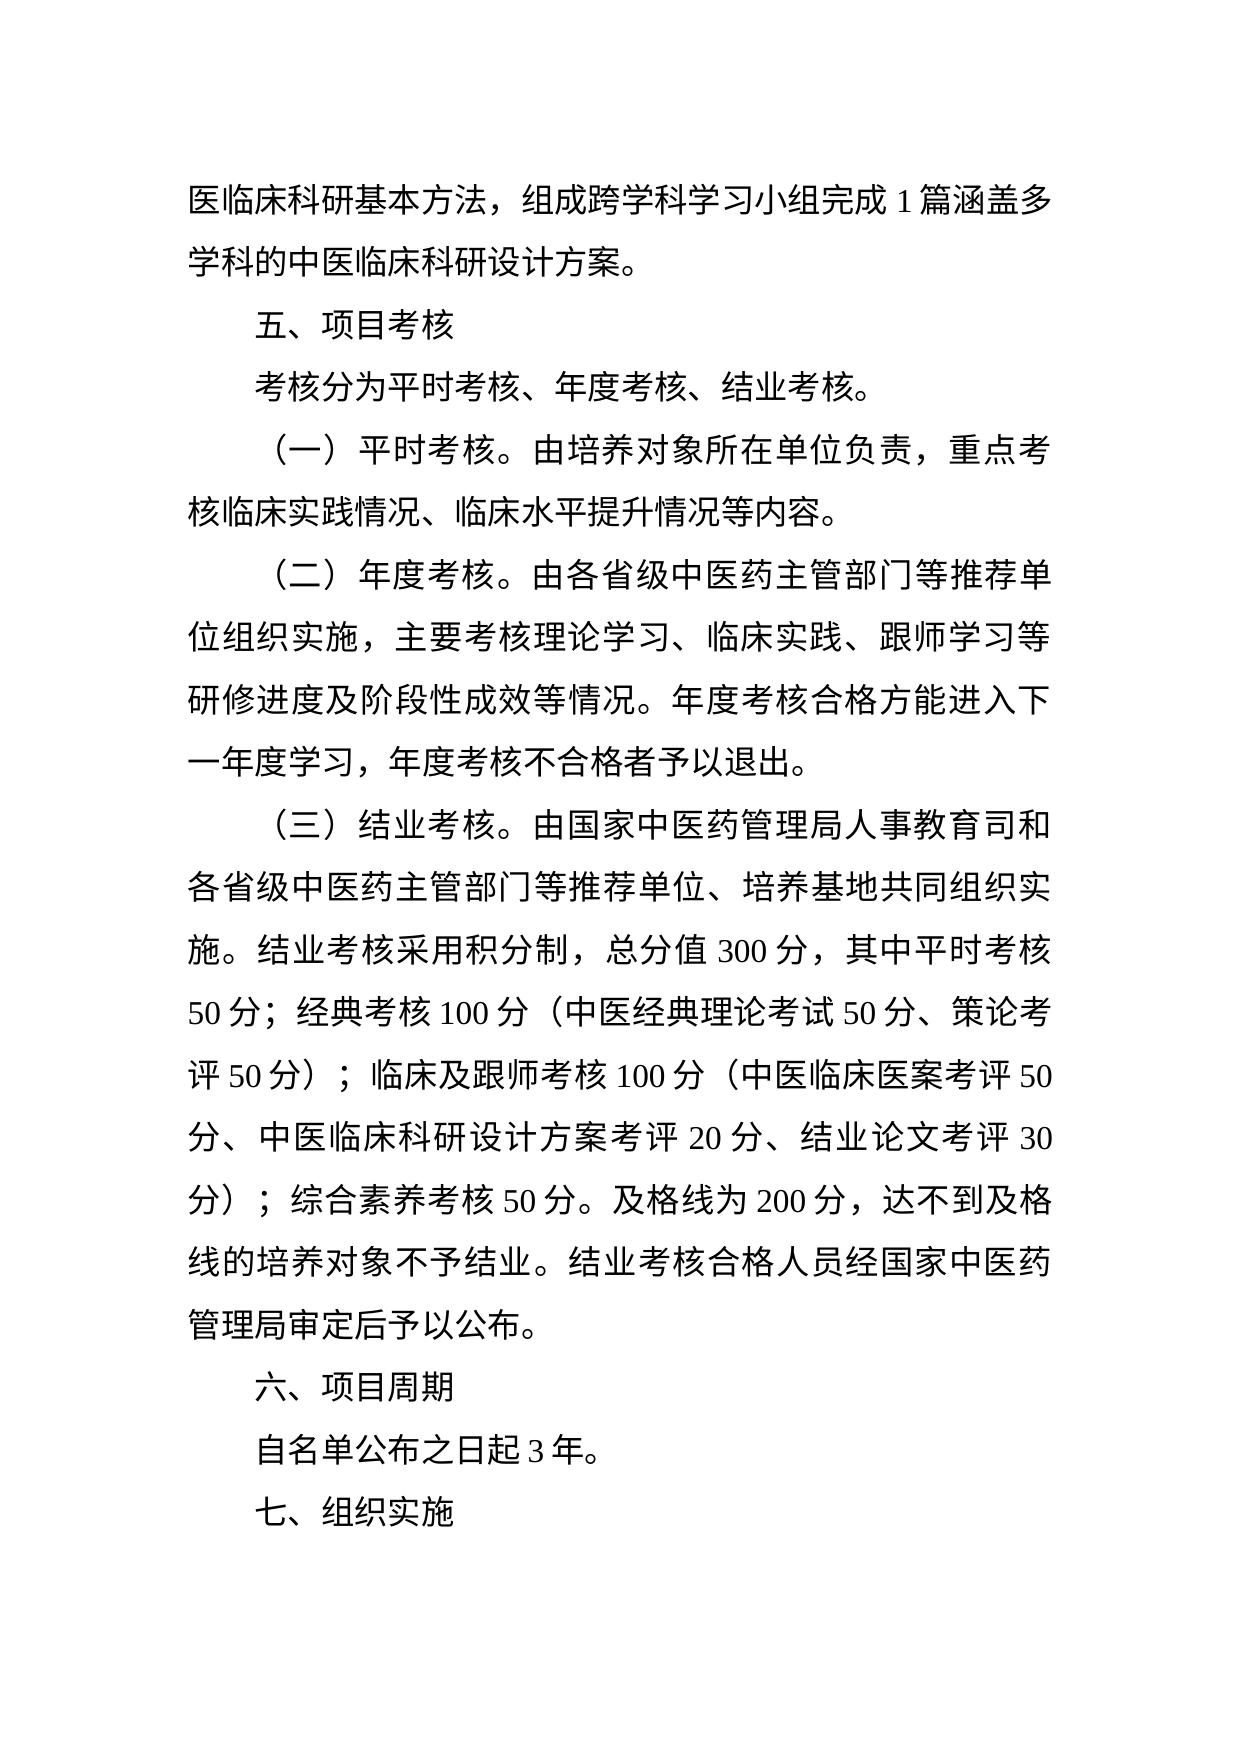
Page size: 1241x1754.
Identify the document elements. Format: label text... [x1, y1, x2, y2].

text 考核分为平时考核、年度考核、结业考核。 [187, 349, 1053, 412]
text （三）结业考核。由国家中医药管理局人事教育司和各省级中医药主管部门等推荐单位、培养基地共同组织实施。结业考核采用积分制，总分值300分，其中平时考核50分；经典考核100分（中医经典理论考试50分、策论考评50分）；临床及跟师考核100分（中医临床医案考评50分、中医临床科研设计方案考评20分、结业论文考评30分）；综合素养考核50分。及格线为200分，达不到及格线的培养对象不予结业。结业考核合格人员经国家中医药管理局审定后予以公布。 [187, 787, 1053, 1349]
text 五、项目考核 [187, 287, 1053, 349]
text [187, 162, 1053, 287]
text 七、组织实施 [187, 1474, 1053, 1537]
text 自名单公布之日起3年。 [187, 1412, 1053, 1474]
text （一）平时考核。由培养对象所在单位负责，重点考核临床实践情况、临床水平提升情况等内容。 [187, 412, 1053, 537]
text 六、项目周期 [187, 1349, 1053, 1412]
text （二）年度考核。由各省级中医药主管部门等推荐单位组织实施，主要考核理论学习、临床实践、跟师学习等研修进度及阶段性成效等情况。年度考核合格方能进入下一年度学习，年度考核不合格者予以退出。 [187, 537, 1053, 787]
